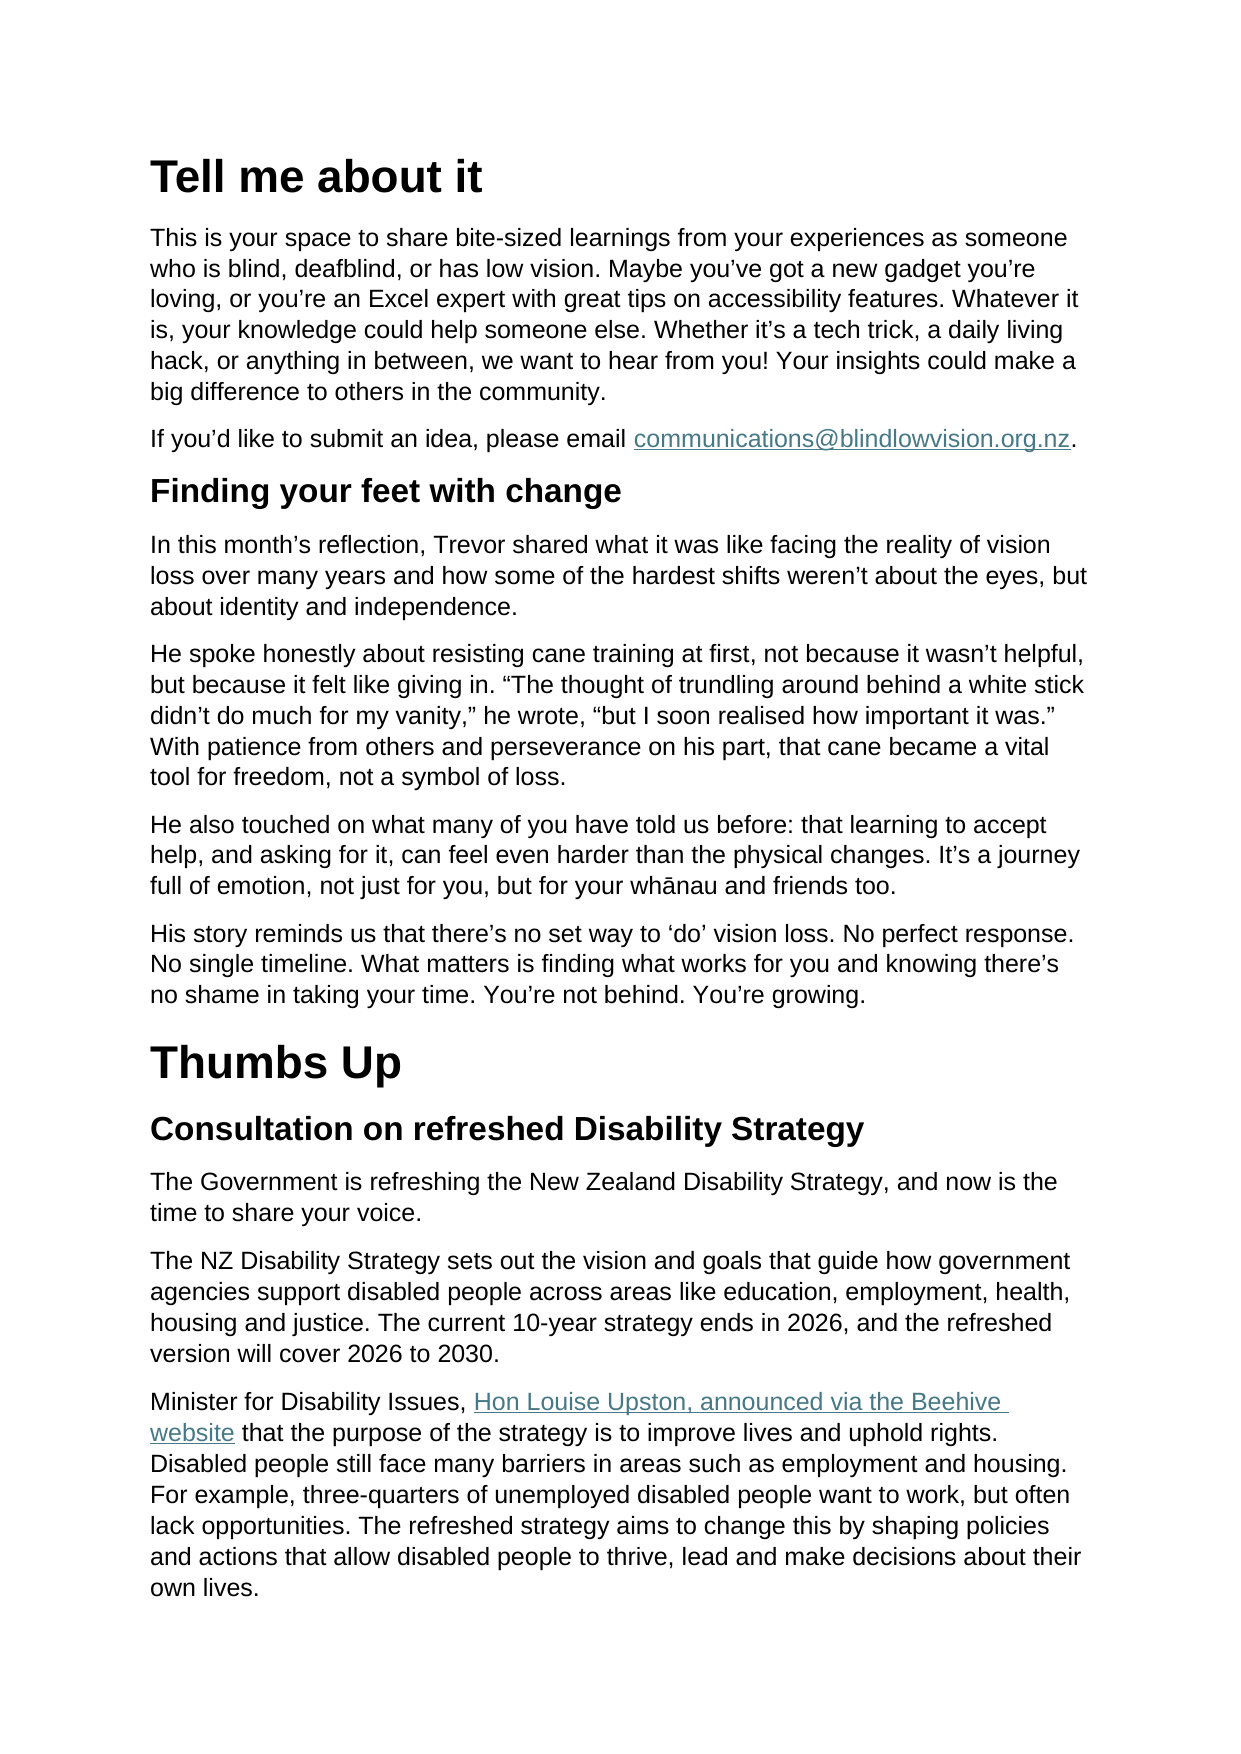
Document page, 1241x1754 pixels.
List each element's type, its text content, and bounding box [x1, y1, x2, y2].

subtitle Tell me about it [150, 150, 1090, 203]
text If you’d like to submit an idea, please email communications@blindlowvision.org.nz. [150, 424, 1090, 453]
subtitle Finding your feet with change [150, 471, 1090, 510]
text The Government is refreshing the New Zealand Disability Strategy, and now is the time to share your voice. [150, 1167, 1090, 1227]
subtitle Consultation on refreshed Disability Strategy [150, 1109, 1090, 1148]
text He spoke honestly about resisting cane training at first, not because it wasn’t helpful, but because it felt like giving in. “The thought of trundling around behind a white stick didn’t do much for my vanity,” he wrote, “but I soon realised how important it was.” With patience from others and perseverance on his part, that cane became a vital tool for freedom, not a symbol of loss. [150, 639, 1090, 791]
text He also touched on what many of you have told us before: that learning to accept help, and asking for it, can feel even harder than the physical changes. It’s a journey full of emotion, not just for you, but for your whānau and friends too. [150, 810, 1090, 900]
subtitle Thumbs Up [150, 1036, 1090, 1088]
text Minister for Disability Issues, Hon Louise Upston, announced via the Beehive website that the purpose of the strategy is to improve lives and uphold rights. Disabled people still face many barriers in areas such as employment and housing. For example, three-quarters of unemployed disabled people want to work, but often lack opportunities. The refreshed strategy aims to change this by shaping policies and actions that allow disabled people to thrive, lead and make decisions about their own lives. [150, 1387, 1090, 1602]
text This is your space to share bite-sized learnings from your experiences as someone who is blind, deafblind, or has low vision. Maybe you’ve got a new gadget you’re loving, or you’re an Excel expert with great tips on accessibility features. Whatever it is, your knowledge could help someone else. Whether it’s a tech trick, a daily living hack, or anything in between, we want to hear from you! Your insights could make a big difference to others in the community. [150, 223, 1090, 405]
text His story reminds us that there’s no set way to ‘do’ vision loss. No perfect response. No single timeline. What matters is finding what works for you and knowing there’s no shame in taking your time. You’re not behind. You’re growing. [150, 918, 1090, 1009]
text The NZ Disability Strategy sets out the vision and goals that guide how government agencies support disabled people across areas like education, employment, health, housing and justice. The current 10-year strategy ends in 2026, and the refreshed version will cover 2026 to 2030. [150, 1246, 1090, 1368]
text In this month’s reflection, Trevor shared what it was like facing the reality of vision loss over many years and how some of the hardest shifts weren’t about the eyes, but about identity and independence. [150, 529, 1090, 620]
